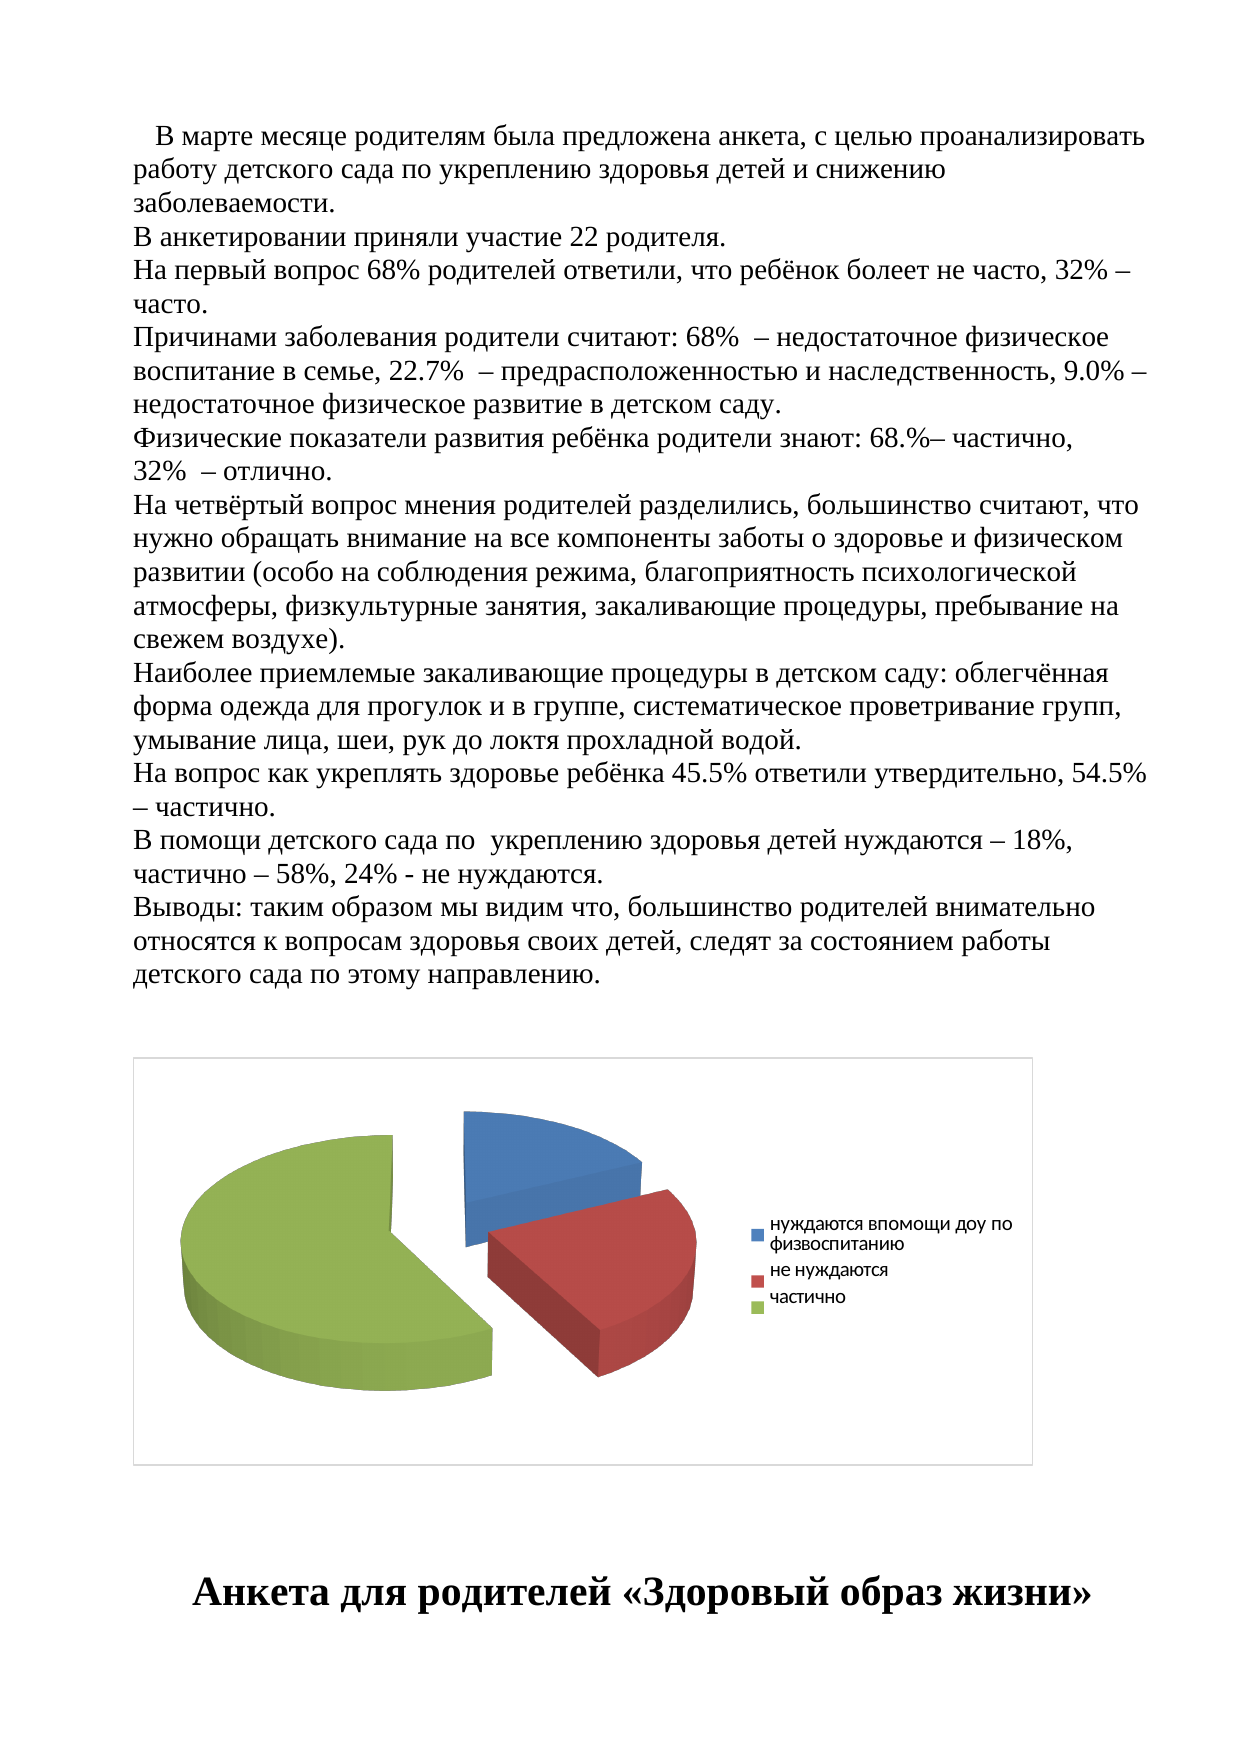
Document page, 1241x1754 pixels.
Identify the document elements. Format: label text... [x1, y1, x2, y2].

text В марте месяце родителям была предложена анкета, с целью проанализировать работу детского сада по укреплению здоровья детей и снижению заболеваемости. [133, 118, 1152, 219]
text На первый вопрос 68% родителей ответили, что ребёнок болеет не часто, 32% – часто. [133, 252, 1152, 319]
text 32% – отлично. [133, 453, 1152, 487]
text Причинами заболевания родители считают: 68% – недостаточное физическое воспитание в семье, 22.7% – предрасположенностью и наследственность, 9.0% – недостаточное физическое развитие в детском саду. [133, 319, 1152, 420]
text Физические показатели развития ребёнка родители знают: 68.%– частично, [133, 420, 1152, 453]
text Наиболее приемлемые закаливающие процедуры в детском саду: облегчённая форма одежда для прогулок и в группе, систематическое проветривание групп, умывание лица, шеи, рук до локтя прохладной водой. [133, 655, 1152, 755]
text На вопрос как укреплять здоровье ребёнка 45.5% ответили утвердительно, 54.5% – частично. [133, 755, 1152, 822]
text Выводы: таким образом мы видим что, большинство родителей внимательно относятся к вопросам здоровья своих детей, следят за состоянием работы детского сада по этому направлению. [133, 889, 1152, 990]
text Анкета для родителей «Здоровый образ жизни» [133, 1566, 1152, 1614]
text В анкетировании приняли участие 22 родителя. [133, 219, 1152, 252]
text В помощи детского сада по укреплению здоровья детей нуждаются – 18%, частично – 58%, 24% - не нуждаются. [133, 822, 1152, 889]
text На четвёртый вопрос мнения родителей разделились, большинство считают, что нужно обращать внимание на все компоненты заботы о здоровье и физическом развитии (особо на соблюдения режима, благоприятность психологической атмосферы, физкультурные занятия, закаливающие процедуры, пребывание на свежем воздухе). [133, 487, 1152, 655]
